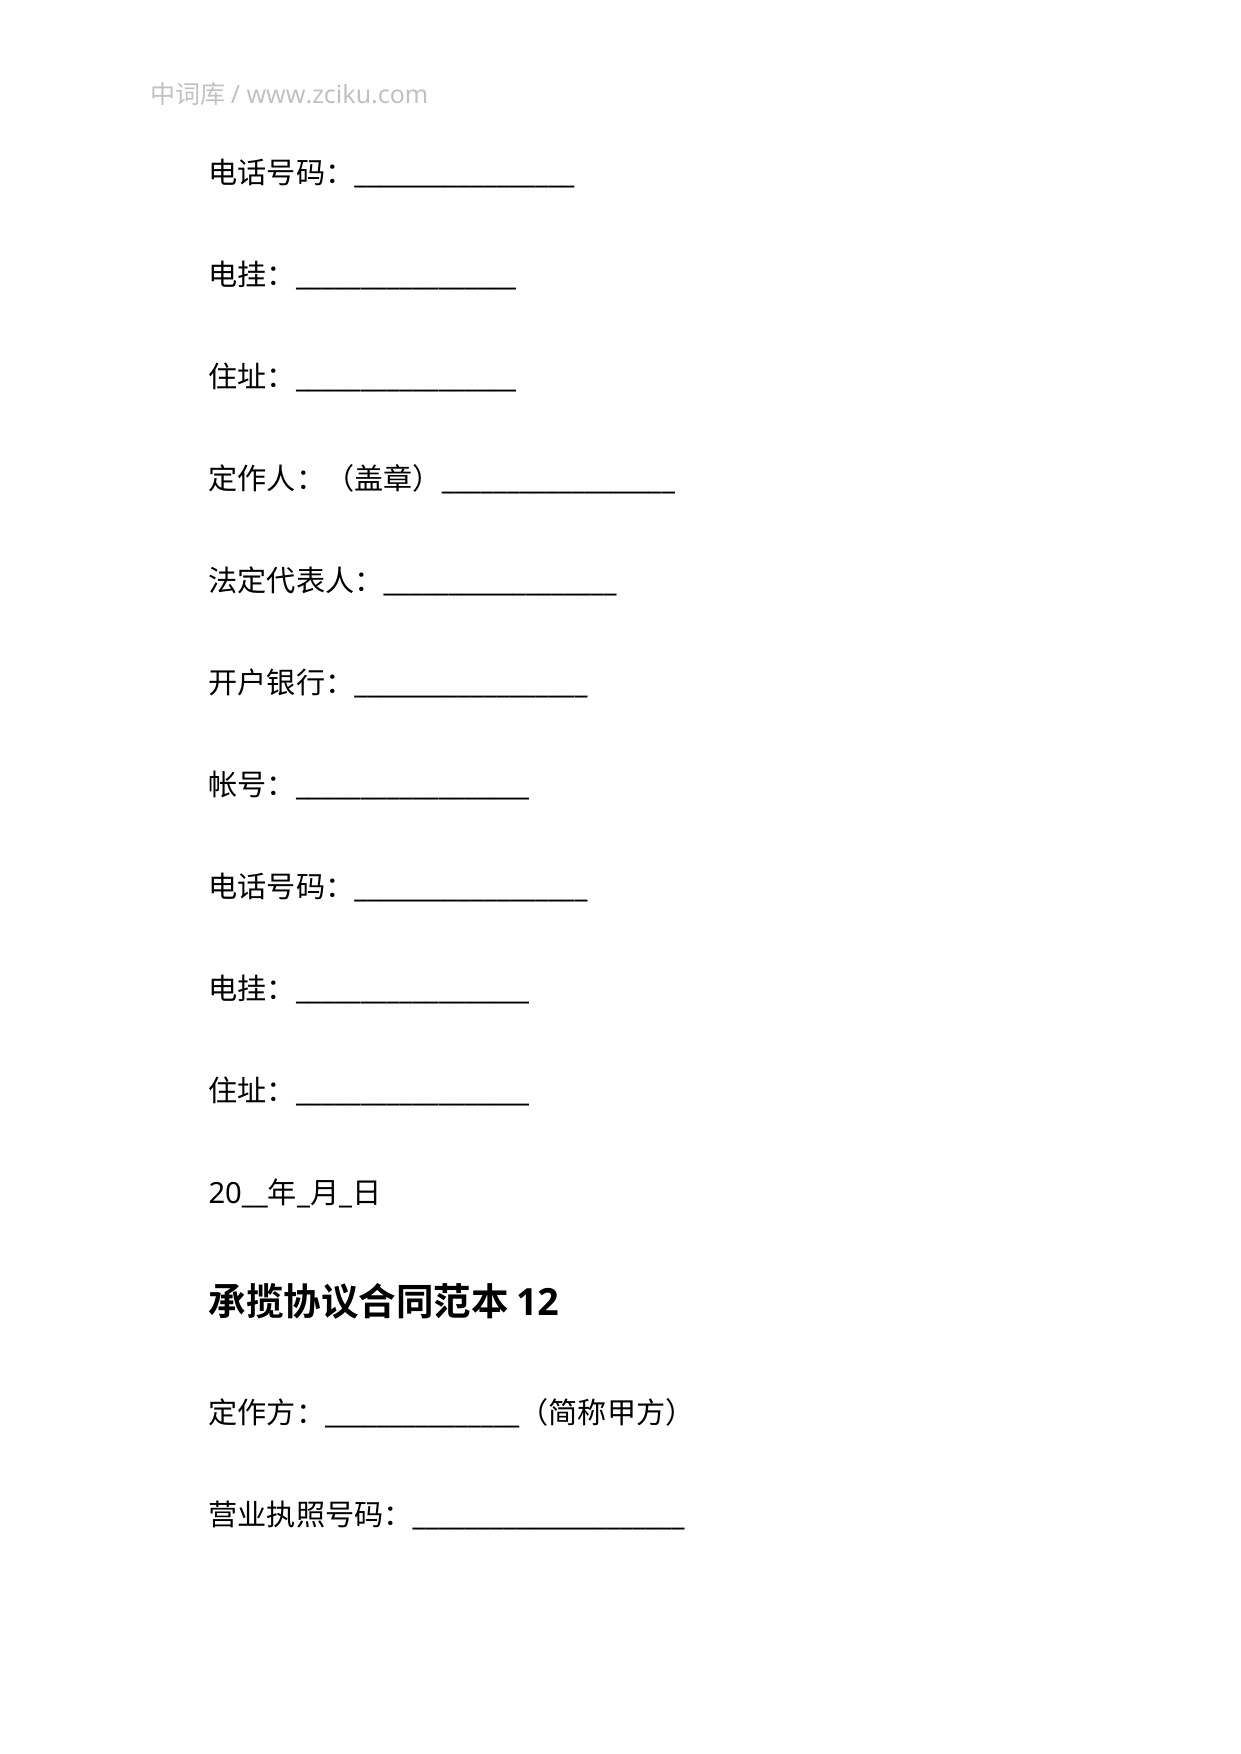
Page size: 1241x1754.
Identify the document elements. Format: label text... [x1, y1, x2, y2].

text 定作方：_______________（简称甲方） [150, 1389, 1090, 1432]
text 定作人：（盖章）__________________ [150, 456, 1090, 498]
text 电挂：_________________ [150, 252, 1090, 294]
text 电挂：__________________ [150, 966, 1090, 1008]
text 法定代表人：__________________ [150, 558, 1090, 600]
text 20__年_月_日 [150, 1170, 1090, 1212]
text 电话号码：_________________ [150, 150, 1090, 192]
text 开户银行：__________________ [150, 660, 1090, 702]
text 住址：_________________ [150, 354, 1090, 396]
text 营业执照号码：_____________________ [150, 1491, 1090, 1534]
text 住址：__________________ [150, 1068, 1090, 1110]
text 承揽协议合同范本12 [150, 1272, 1090, 1326]
text 电话号码：__________________ [150, 864, 1090, 906]
text 帐号：__________________ [150, 762, 1090, 804]
